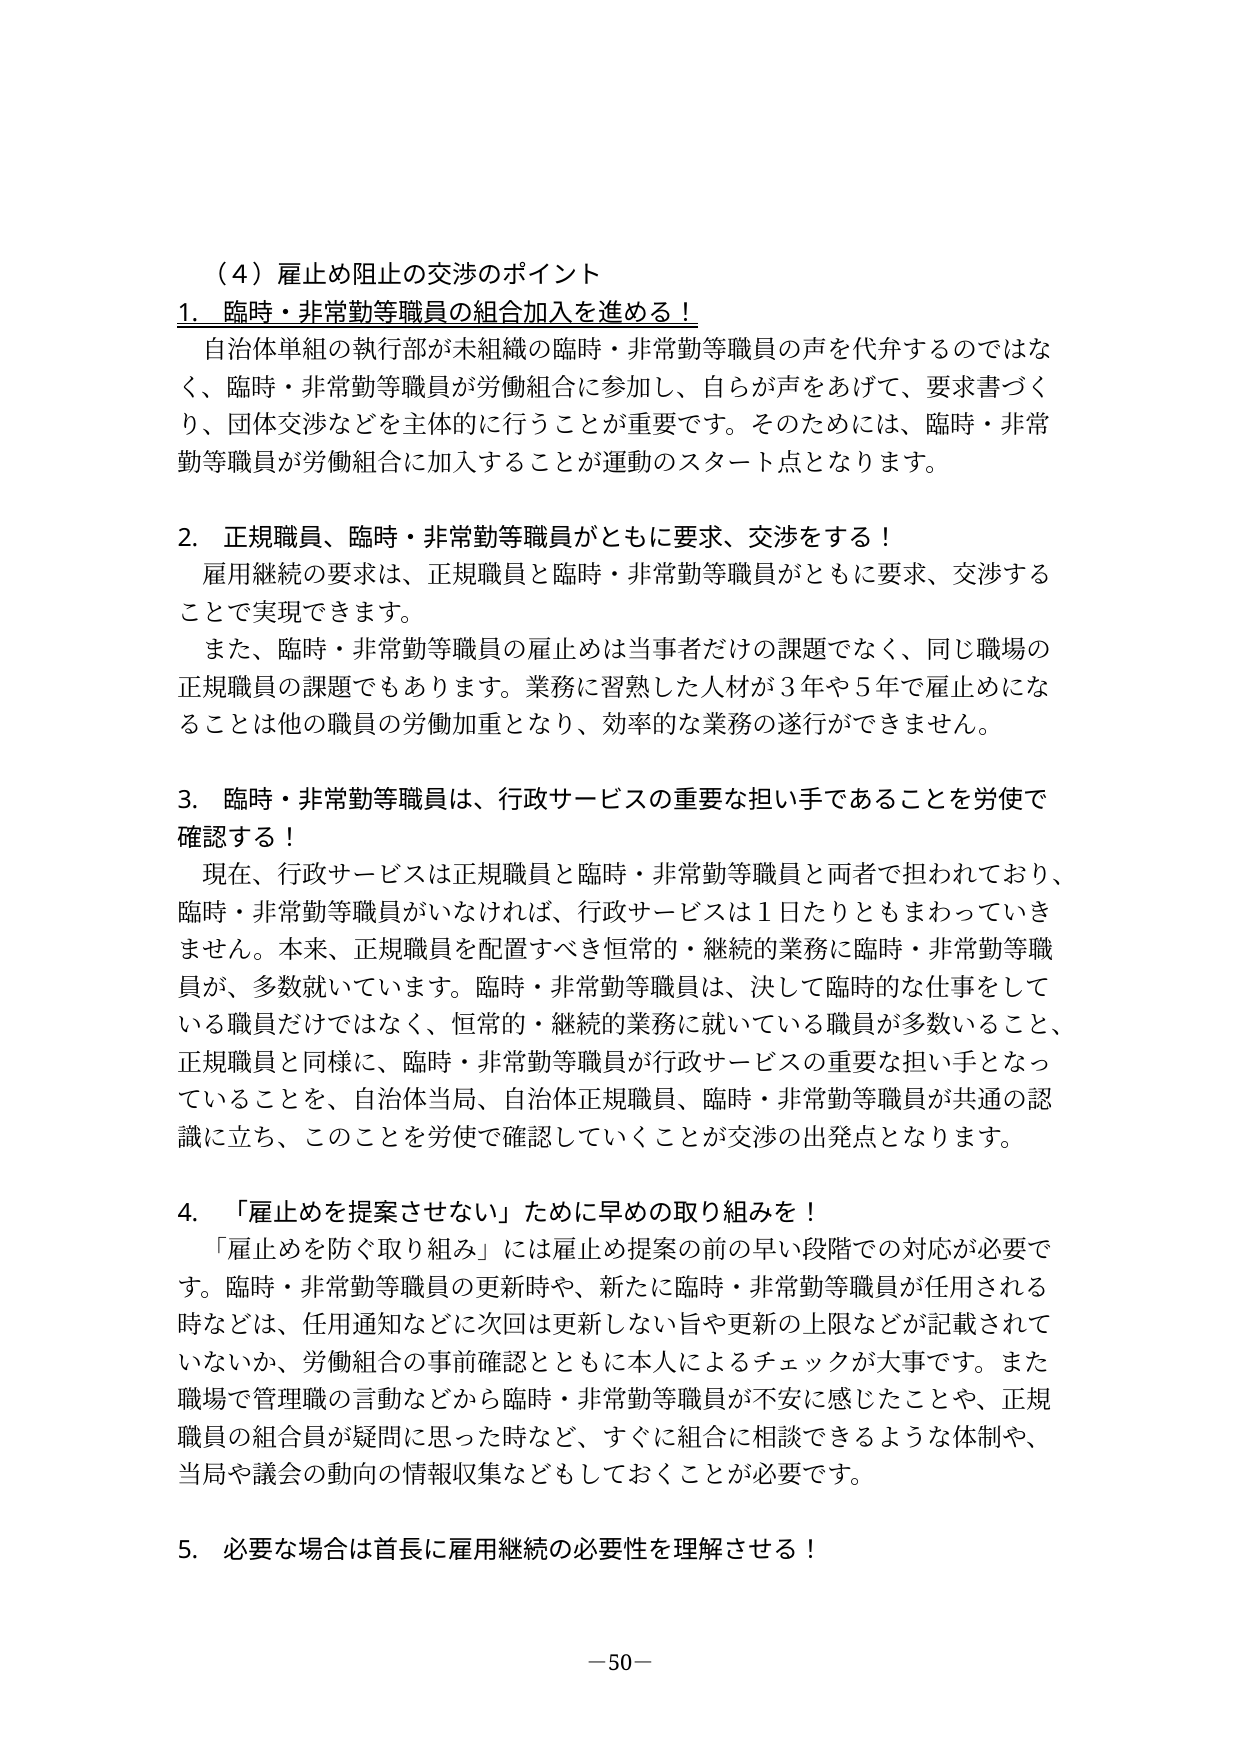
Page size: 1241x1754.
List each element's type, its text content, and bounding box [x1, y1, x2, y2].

text 雇用継続の要求は、正規職員と臨時・非常勤等職員がともに要求、交渉することで実現できます。 [177, 554, 1063, 629]
text 1. 臨時・非常勤等職員の組合加入を進める！ [177, 292, 1063, 329]
text （４）雇止め阻止の交渉のポイント [177, 254, 1063, 292]
text 自治体単組の執行部が未組織の臨時・非常勤等職員の声を代弁するのではなく、臨時・非常勤等職員が労働組合に参加し、自らが声をあげて、要求書づくり、団体交渉などを主体的に行うことが重要です。そのためには、臨時・非常勤等職員が労働組合に加入することが運動のスタート点となります。 [177, 329, 1063, 479]
text また、臨時・非常勤等職員の雇止めは当事者だけの課題でなく、同じ職場の正規職員の課題でもあります。業務に習熟した人材が３年や５年で雇止めになることは他の職員の労働加重となり、効率的な業務の遂行ができません。 [177, 629, 1063, 742]
text 「雇止めを防ぐ取り組み」には雇止め提案の前の早い段階での対応が必要です。臨時・非常勤等職員の更新時や、新たに臨時・非常勤等職員が任用される時などは、任用通知などに次回は更新しない旨や更新の上限などが記載されていないか、労働組合の事前確認とともに本人によるチェックが大事です。また職場で管理職の言動などから臨時・非常勤等職員が不安に感じたことや、正規職員の組合員が疑問に思った時など、すぐに組合に相談できるような体制や、当局や議会の動向の情報収集などもしておくことが必要です。 [177, 1229, 1063, 1492]
text 4. 「雇止めを提案させない」ために早めの取り組みを！ [177, 1192, 1063, 1229]
text 2. 正規職員、臨時・非常勤等職員がともに要求、交渉をする！ [177, 517, 1063, 554]
text 現在、行政サービスは正規職員と臨時・非常勤等職員と両者で担われており、臨時・非常勤等職員がいなければ、行政サービスは１日たりともまわっていきません。本来、正規職員を配置すべき恒常的・継続的業務に臨時・非常勤等職員が、多数就いています。臨時・非常勤等職員は、決して臨時的な仕事をしている職員だけではなく、恒常的・継続的業務に就いている職員が多数いること、正規職員と同様に、臨時・非常勤等職員が行政サービスの重要な担い手となっていることを、自治体当局、自治体正規職員、臨時・非常勤等職員が共通の認識に立ち、このことを労使で確認していくことが交渉の出発点となります。 [177, 854, 1063, 1154]
text 5. 必要な場合は首長に雇用継続の必要性を理解させる！ [177, 1529, 1063, 1567]
text 3. 臨時・非常勤等職員は、行政サービスの重要な担い手であることを労使で確認する！ [177, 779, 1063, 854]
